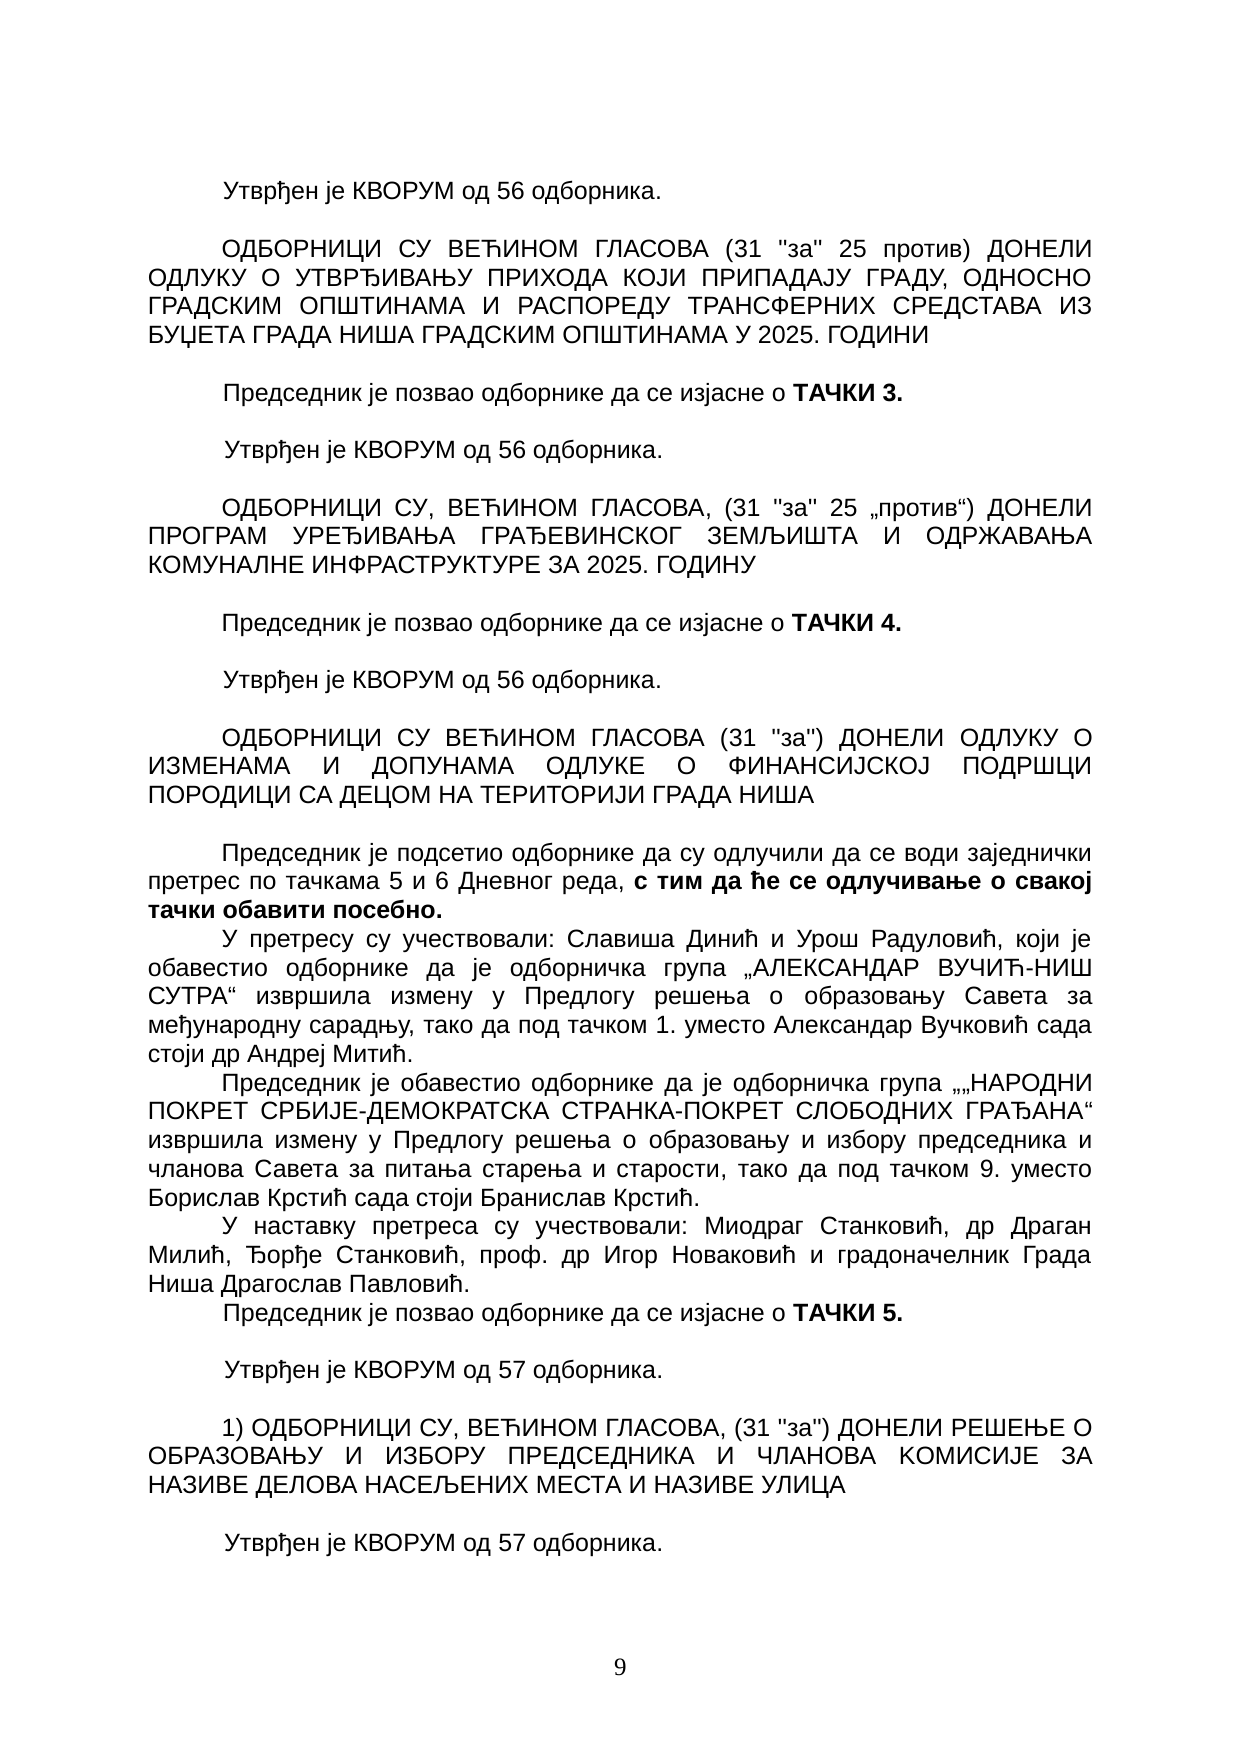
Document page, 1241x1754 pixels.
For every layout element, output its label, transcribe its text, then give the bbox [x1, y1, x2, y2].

text Утврђен је КВОРУМ од 56 одборника. [148, 176, 1093, 205]
text Председник је обавестио одборнике да је одборничка група „„НАРОДНИ ПОКРЕТ СРБИЈЕ-ДЕМОКРАТСКА СТРАНКА-ПОКРЕТ СЛОБОДНИХ ГРАЂАНА“ извршила измену у Предлогу решења о образовању и избору председника и чланова Савета за питања старења и старости, тако да под тачком 9. уместо Борислав Крстић сада стоји Бранислав Крстић. [148, 1068, 1093, 1211]
text ОДБОРНИЦИ СУ ВЕЋИНОМ ГЛАСОВА (31 ''за'') ДОНЕЛИ ОДЛУКУ О ИЗМЕНАМА И ДОПУНАМА ОДЛУКЕ О ФИНАНСИЈСКОЈ ПОДРШЦИ ПОРОДИЦИ СА ДЕЦОМ НА ТЕРИТОРИЈИ ГРАДА НИША [148, 723, 1093, 809]
text У наставку претреса су учествовали: Миодраг Станковић, др Драган Милић, Ђорђе Станковић, проф. др Игор Новаковић и градоначелник Града Ниша Драгослав Павловић. [148, 1211, 1093, 1298]
text Председник је позвао одборнике да се изјасне о TАЧКИ 5. [223, 1298, 1093, 1326]
text ОДБОРНИЦИ СУ ВЕЋИНОМ ГЛАСОВА (31 ''за'' 25 против) ДОНЕЛИ ОДЛУКУ О УТВРЂИВАЊУ ПРИХОДА КОЈИ ПРИПАДАЈУ ГРАДУ, ОДНОСНО ГРАДСКИМ ОПШТИНАМА И РАСПОРЕДУ ТРАНСФЕРНИХ СРЕДСТАВА ИЗ БУЏЕТА ГРАДА НИША ГРАДСКИМ ОПШТИНАМА У 2025. ГОДИНИ [148, 234, 1093, 349]
text Председник је позвао одборнике да се изјасне о TАЧКИ 4. [148, 608, 1093, 636]
text Утврђен је КВОРУМ од 56 одборника. [148, 435, 1093, 464]
text 1) ОДБОРНИЦИ СУ, ВЕЋИНОМ ГЛАСОВА, (31 ''за'') ДОНЕЛИ РЕШЕЊЕ О ОБРАЗОВАЊУ И ИЗБОРУ ПРЕДСЕДНИКА И ЧЛАНОВА KOМИСИЈЕ ЗА НАЗИВЕ ДЕЛОВА НАСЕЉЕНИХ МЕСТА И НАЗИВЕ УЛИЦА [148, 1413, 1093, 1499]
text У претресу су учествовали: Славиша Динић и Урош Радуловић, који је обавестио одборнике да је одборничка група „АЛЕКСАНДАР ВУЧИЋ-НИШ СУТРА“ извршила измену у Предлогу решења о образовању Савета за међународну сарадњу, тако да под тачком 1. уместо Александар Вучковић сада стоји др Андреј Митић. [148, 924, 1093, 1068]
text Утврђен је КВОРУМ од 56 одборника. [148, 665, 1093, 694]
text ОДБОРНИЦИ СУ, ВЕЋИНОМ ГЛАСОВА, (31 ''за'' 25 „против“) ДОНЕЛИ ПРОГРАМ УРЕЂИВАЊА ГРАЂЕВИНСКОГ ЗЕМЉИШТА И ОДРЖАВАЊА КОМУНАЛНЕ ИНФРАСТРУКТУРЕ ЗА 2025. ГОДИНУ [148, 493, 1093, 579]
text Председник је подсетио одборнике да су одлучили да се води заједнички претрес по тачкама 5 и 6 Дневног реда, с тим да ће се одлучивање о свакој тачки обавити посебно. [148, 838, 1093, 924]
text Утврђен је КВОРУМ од 57 одборника. [148, 1528, 1093, 1556]
text Утврђен је КВОРУМ од 57 одборника. [148, 1355, 1093, 1384]
text Председник је позвао одборнике да се изјасне о TАЧКИ 3. [223, 378, 1093, 406]
